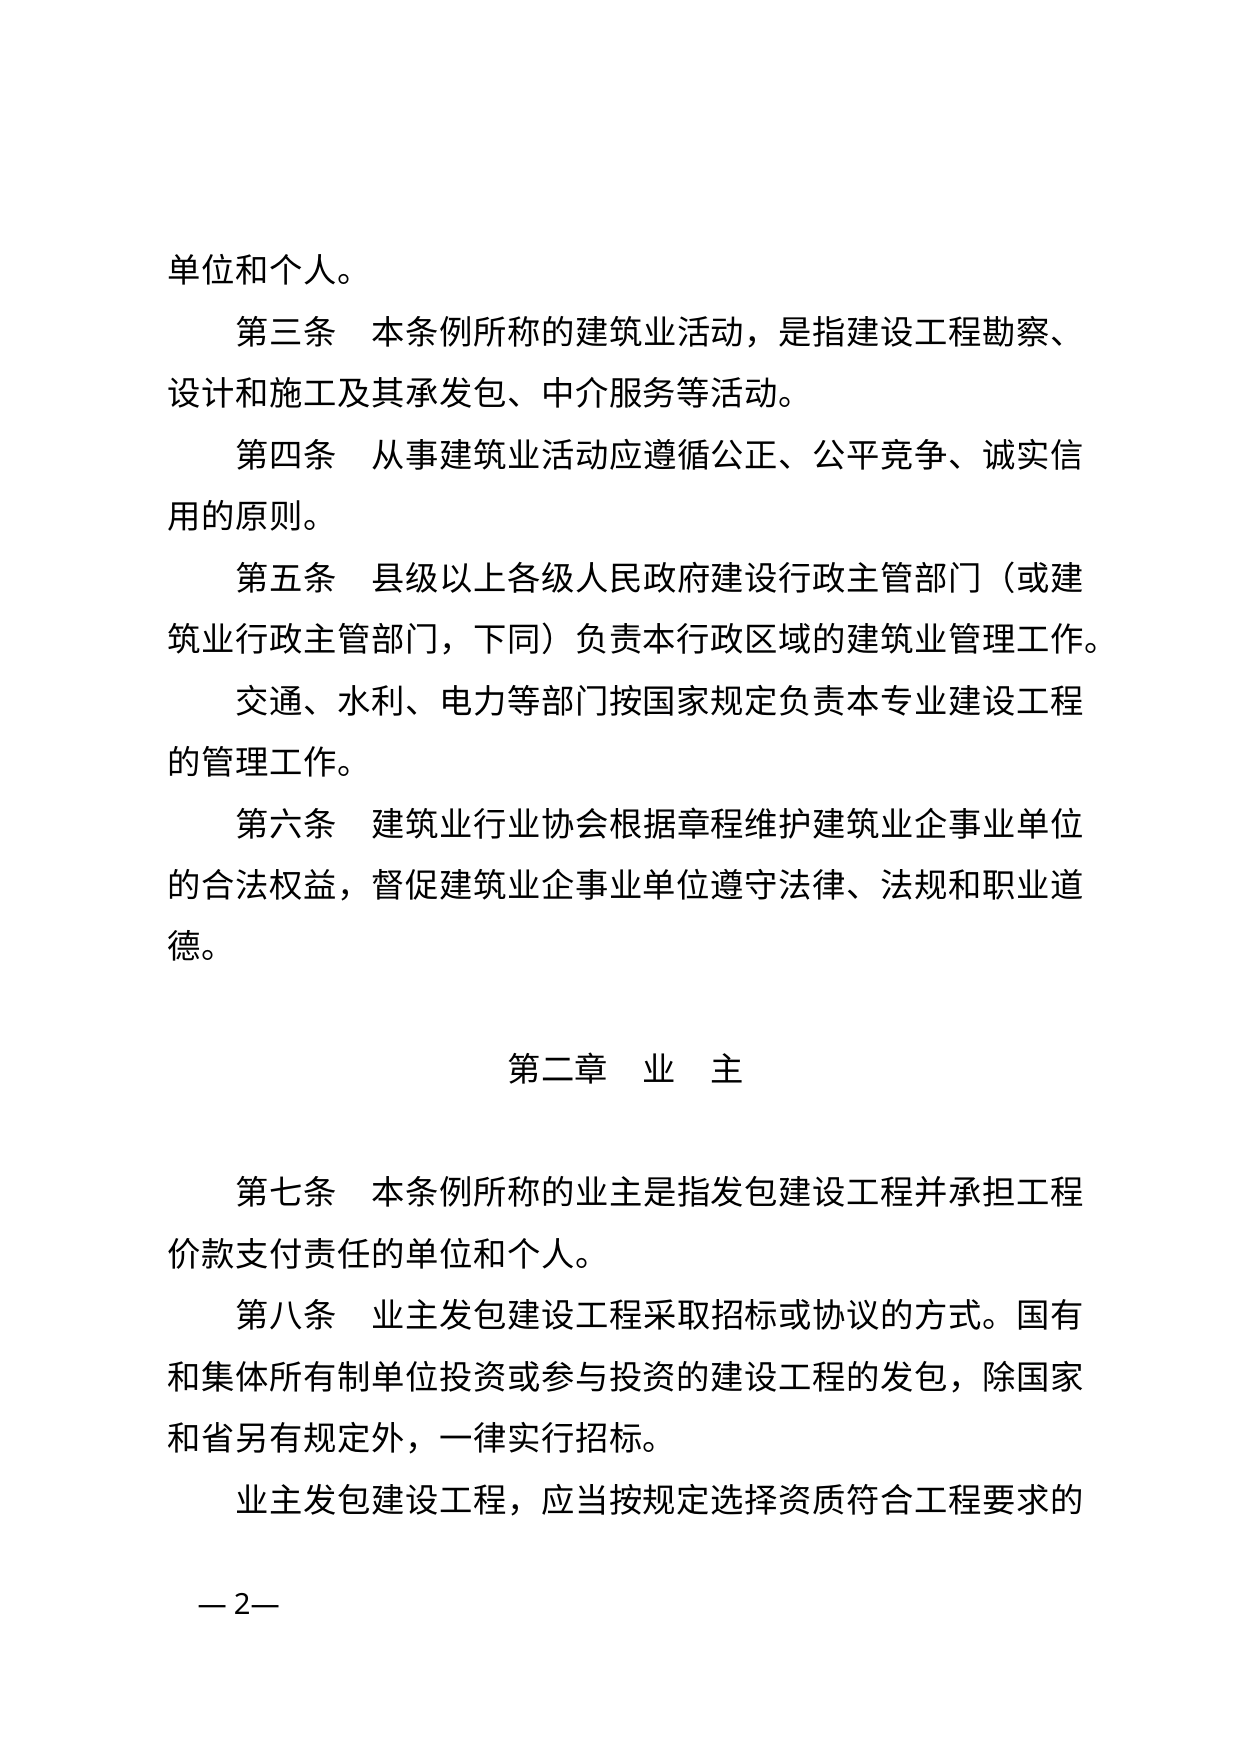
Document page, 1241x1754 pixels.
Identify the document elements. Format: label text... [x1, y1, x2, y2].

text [168, 238, 1084, 299]
text 第七条 本条例所称的业主是指发包建设工程并承担工程价款支付责任的单位和个人。 [168, 1159, 1084, 1282]
text 交通、水利、电力等部门按国家规定负责本专业建设工程的管理工作。 [168, 668, 1084, 791]
text 第八条 业主发包建设工程采取招标或协议的方式。国有和集体所有制单位投资或参与投资的建设工程的发包，除国家和省另有规定外，一律实行招标。 [168, 1282, 1084, 1467]
text 第四条 从事建筑业活动应遵循公正、公平竞争、诚实信用的原则。 [168, 422, 1084, 545]
text 第三条 本条例所称的建筑业活动，是指建设工程勘察、设计和施工及其承发包、中介服务等活动。 [168, 299, 1084, 422]
text 第五条 县级以上各级人民政府建设行政主管部门（或建筑业行政主管部门，下同）负责本行政区域的建筑业管理工作。 [168, 545, 1084, 668]
text 第二章 业 主 [168, 1037, 1084, 1098]
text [168, 1467, 1084, 1528]
text 第六条 建筑业行业协会根据章程维护建筑业企事业单位的合法权益，督促建筑业企事业单位遵守法律、法规和职业道德。 [168, 791, 1084, 975]
